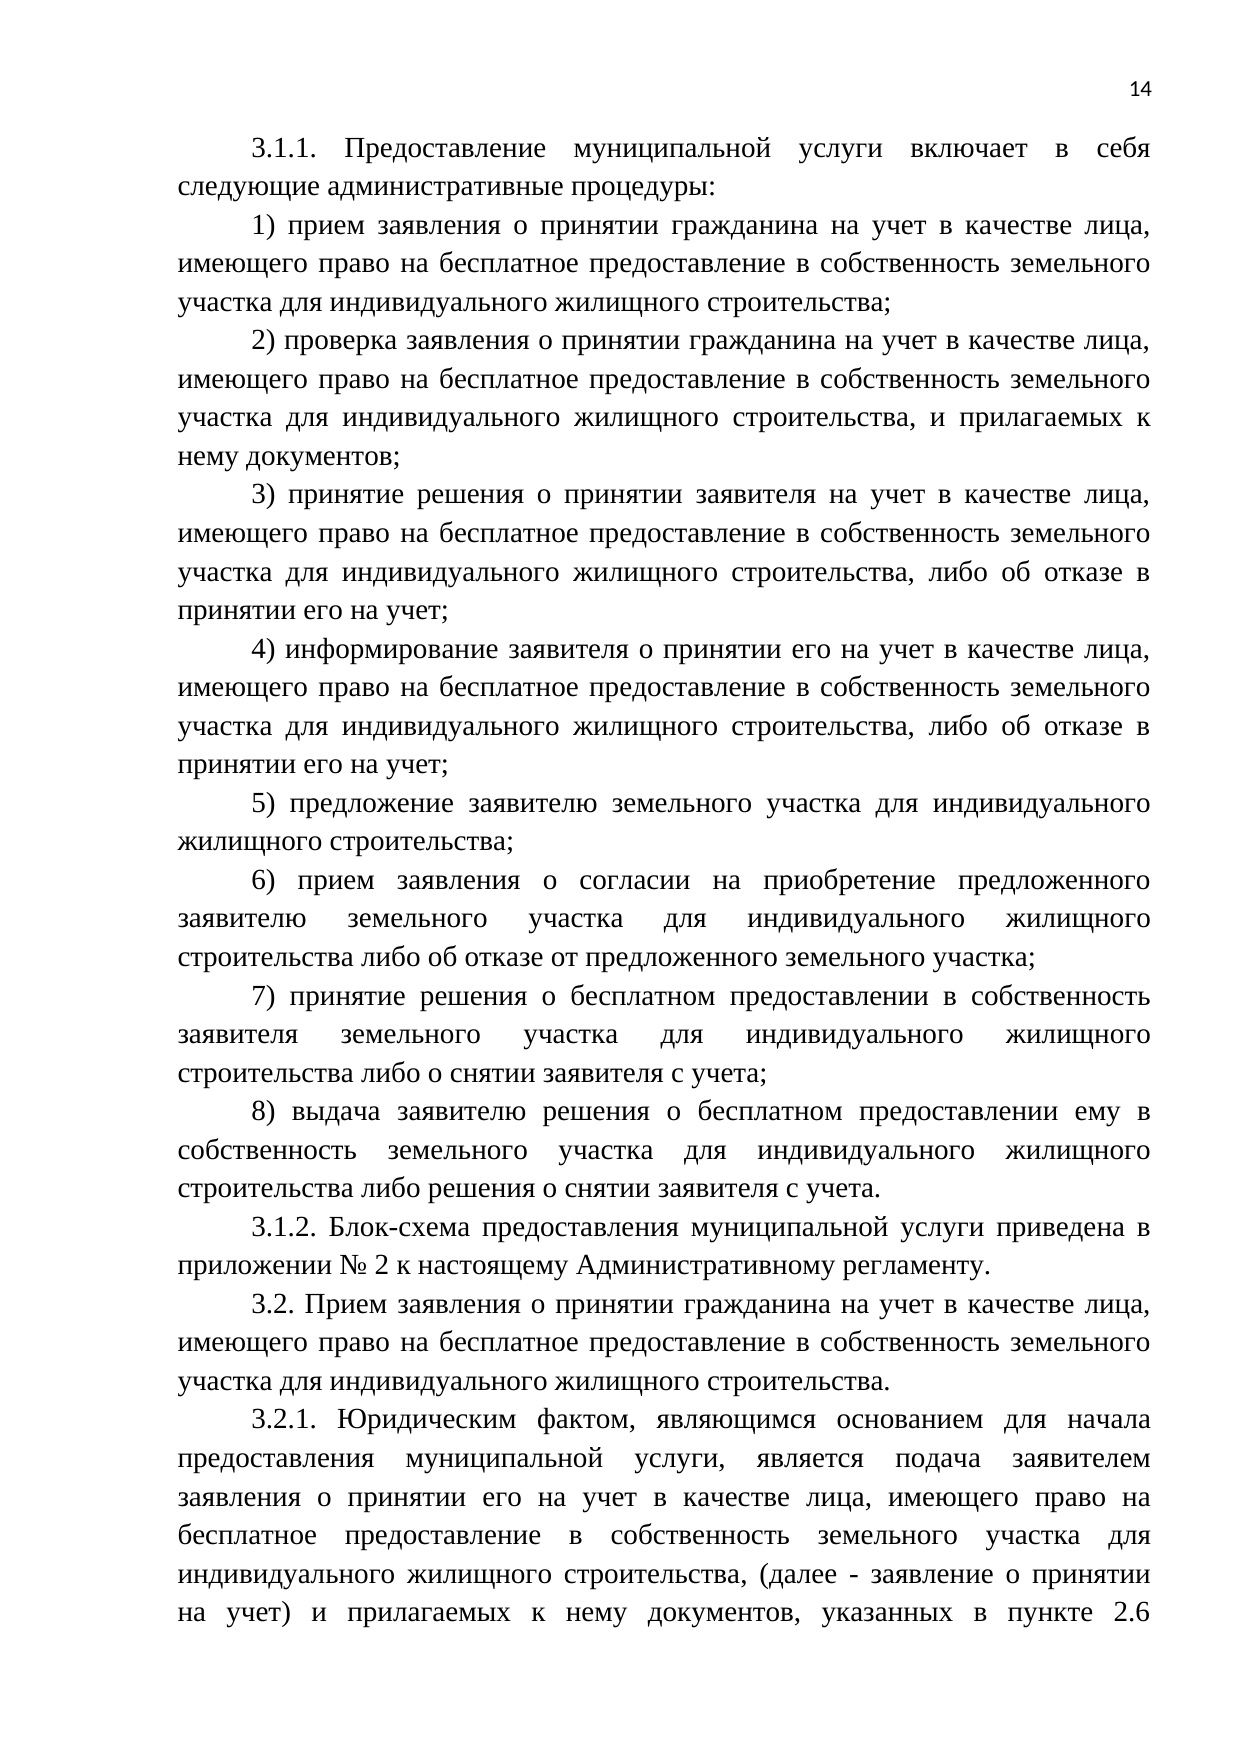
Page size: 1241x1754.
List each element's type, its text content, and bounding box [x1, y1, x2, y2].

text 6) прием заявления о согласии на приобретение предложенного заявителю земельного участка для индивидуального жилищного строительства либо об отказе от предложенного земельного участка; [177, 862, 1152, 973]
text 4) информирование заявителя о принятии его на учет в качестве лица, имеющего право на бесплатное предоставление в собственность земельного участка для индивидуального жилищного строительства, либо об отказе в принятии его на учет; [177, 631, 1152, 780]
text 3.2. Прием заявления о принятии гражданина на учет в качестве лица, имеющего право на бесплатное предоставление в собственность земельного участка для индивидуального жилищного строительства. [177, 1286, 1152, 1397]
text 3) принятие решения о принятии заявителя на учет в качестве лица, имеющего право на бесплатное предоставление в собственность земельного участка для индивидуального жилищного строительства, либо об отказе в принятии его на учет; [177, 477, 1152, 626]
text 8) выдача заявителю решения о бесплатном предоставлении ему в собственность земельного участка для индивидуального жилищного строительства либо решения о снятии заявителя с учета. [177, 1093, 1152, 1204]
text 2) проверка заявления о принятии гражданина на учет в качестве лица, имеющего право на бесплатное предоставление в собственность земельного участка для индивидуального жилищного строительства, и прилагаемых к нему документов; [177, 322, 1152, 472]
text 7) принятие решения о бесплатном предоставлении в собственность заявителя земельного участка для индивидуального жилищного строительства либо о снятии заявителя с учета; [177, 978, 1152, 1088]
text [177, 1402, 1152, 1628]
text 5) предложение заявителю земельного участка для индивидуального жилищного строительства; [177, 785, 1152, 857]
text 3.1.1. Предоставление муниципальной услуги включает в себя следующие административные процедуры: [177, 130, 1152, 202]
text 1) прием заявления о принятии гражданина на учет в качестве лица, имеющего право на бесплатное предоставление в собственность земельного участка для индивидуального жилищного строительства; [177, 207, 1152, 317]
text 3.1.2. Блок-схема предоставления муниципальной услуги приведена в приложении № 2 к настоящему Административному регламенту. [177, 1209, 1152, 1281]
